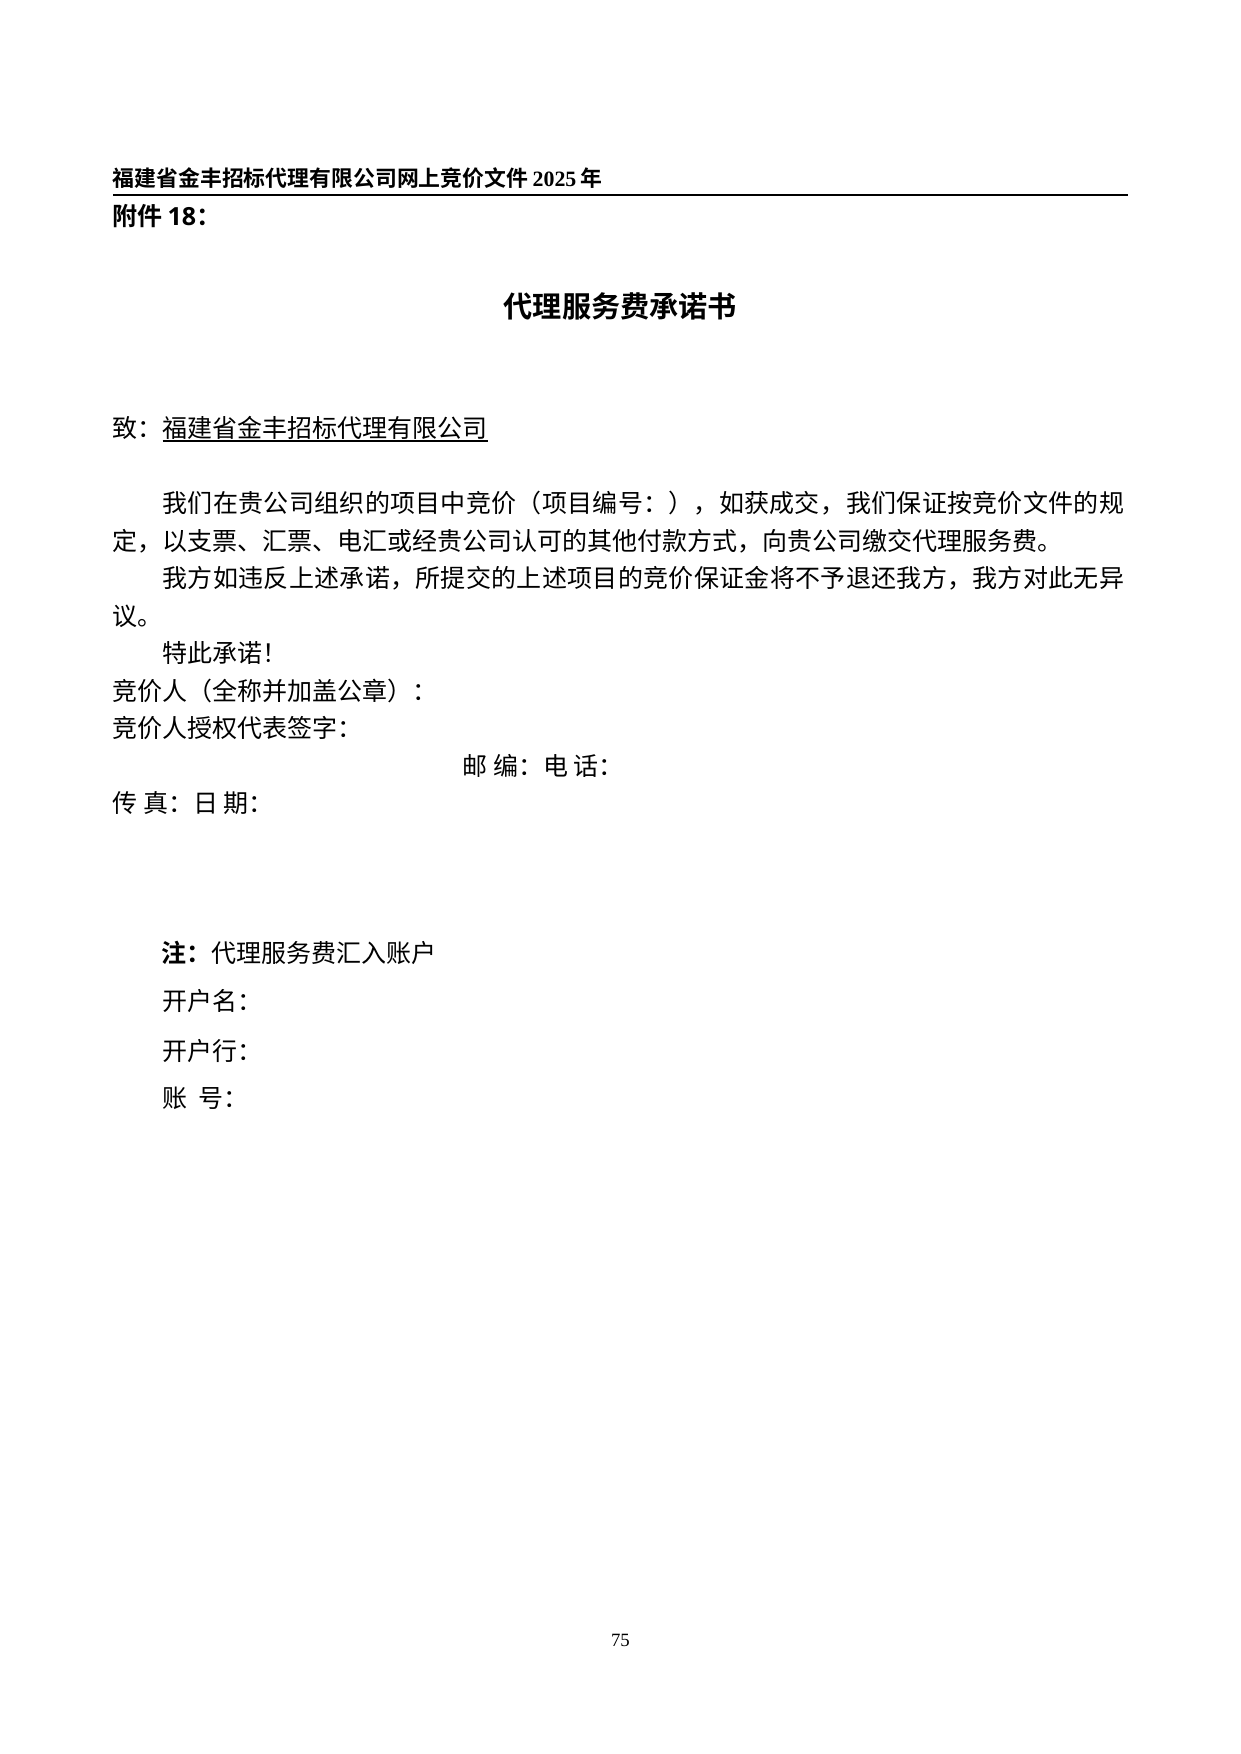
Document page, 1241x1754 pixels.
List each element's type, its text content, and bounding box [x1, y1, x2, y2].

text 致：福建省金丰招标代理有限公司 [112, 408, 1128, 445]
text 传 真：日 期： [112, 783, 1128, 820]
text 特此承诺！ [112, 633, 1128, 670]
text 附件18： [112, 196, 1128, 232]
text 开户行： [112, 1020, 1128, 1070]
text 开户名： [112, 970, 1128, 1020]
text 账 号： [112, 1070, 1128, 1116]
text 竞价人（全称并加盖公章）： [112, 670, 1128, 708]
text 我们在贵公司组织的项目中竞价（项目编号：），如获成交，我们保证按竞价文件的规定，以支票、汇票、电汇或经贵公司认可的其他付款方式，向贵公司缴交代理服务费。 [112, 483, 1128, 558]
text 邮 编：电 话： [112, 745, 1128, 783]
text 注：代理服务费汇入账户 [112, 933, 1128, 970]
text 我方如违反上述承诺，所提交的上述项目的竞价保证金将不予退还我方，我方对此无异议。 [112, 558, 1128, 633]
text 代理服务费承诺书 [112, 266, 1128, 331]
text 竞价人授权代表签字： [112, 708, 1128, 745]
